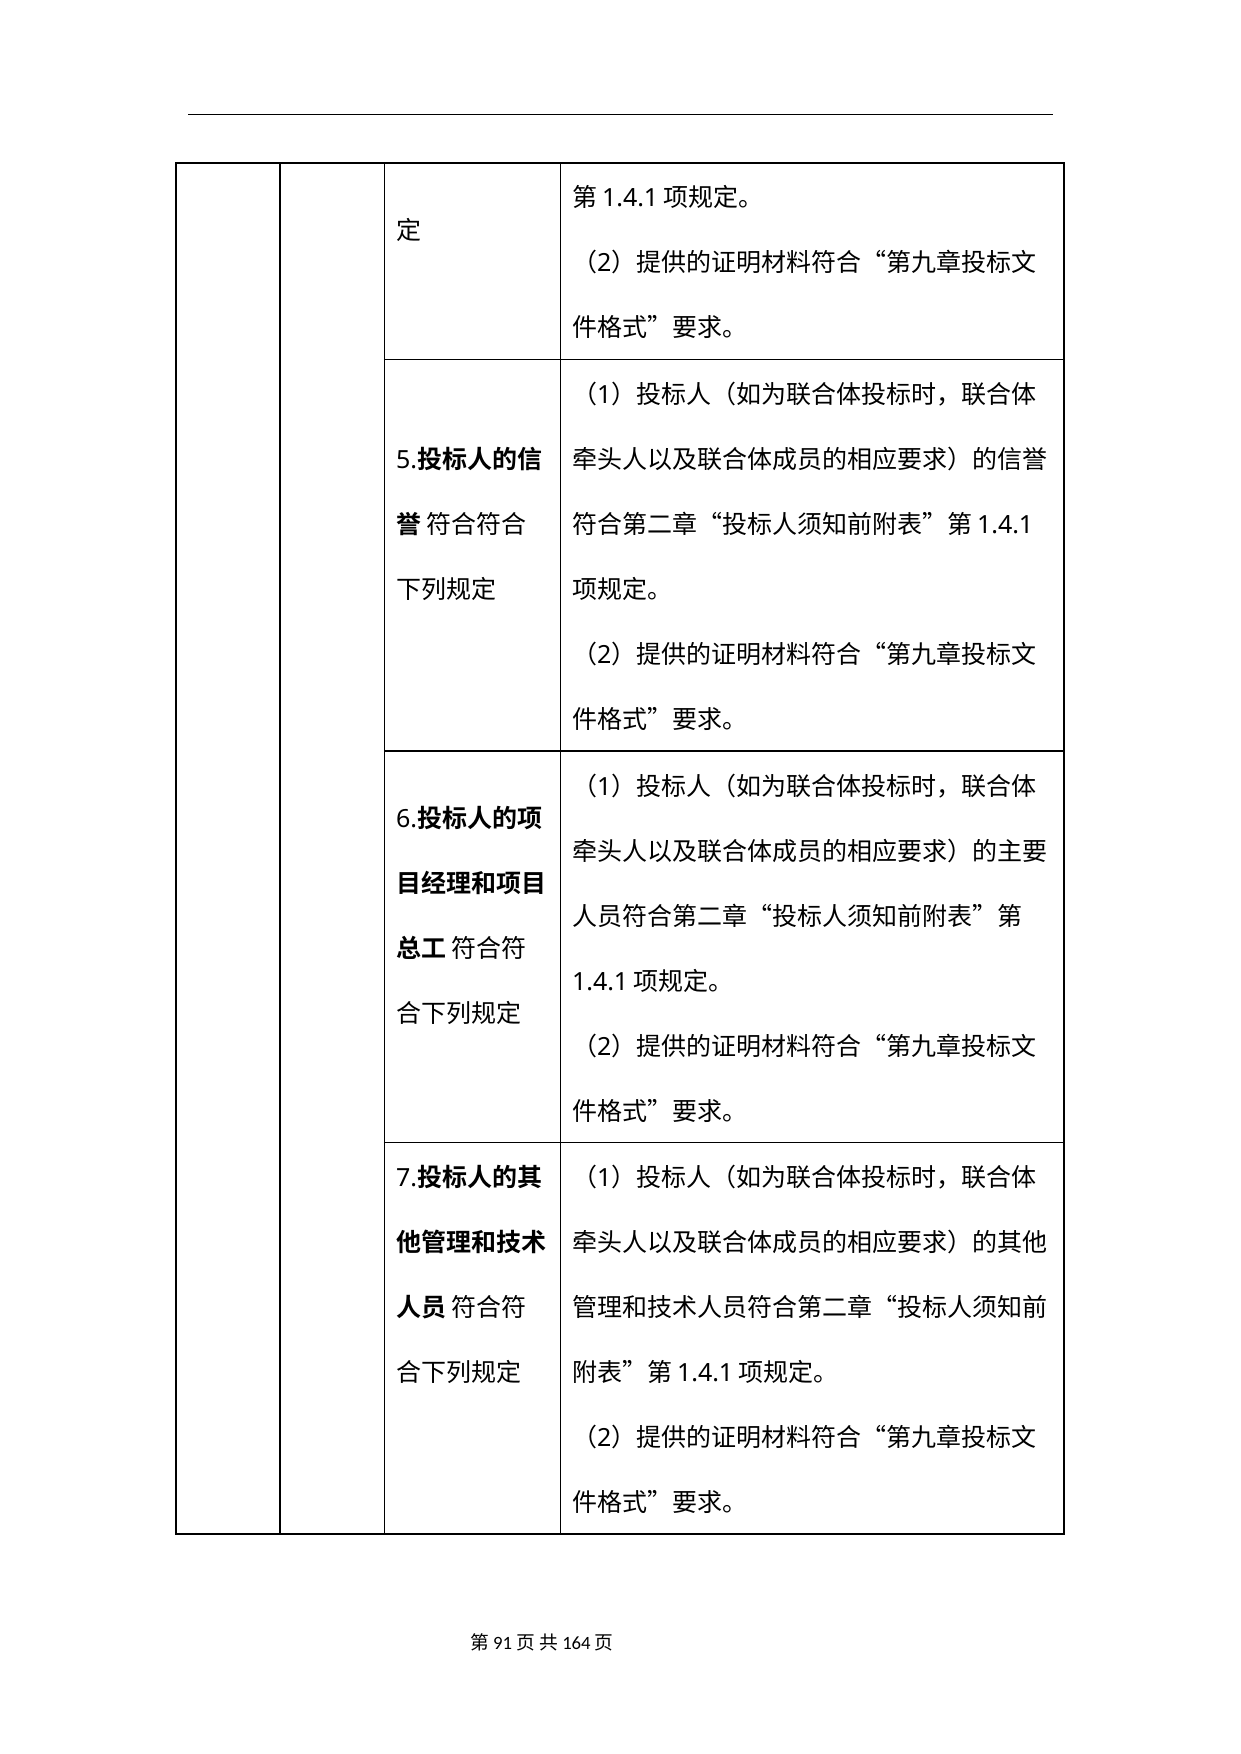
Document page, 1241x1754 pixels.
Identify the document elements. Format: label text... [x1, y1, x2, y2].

table_cell （1）投标人（如为联合体投标时，联合体牵头人以及联合体成员的相应要求）的主要人员符合第二章“投标人须知前附表”第1.4.1项规定。 （2）提供的证明材料符合“第九章投标文件格式”要求。 [561, 752, 1063, 1142]
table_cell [385, 164, 560, 358]
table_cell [561, 164, 1063, 358]
table_cell （1）投标人（如为联合体投标时，联合体牵头人以及联合体成员的相应要求）的其他管理和技术人员符合第二章“投标人须知前附表”第1.4.1项规定。 （2）提供的证明材料符合“第九章投标文件格式”要求。 [561, 1143, 1063, 1533]
table_cell 7.投标人的其他管理和技术人员 符合符合下列规定 [385, 1143, 560, 1533]
table_cell 5.投标人的信誉 符合符合下列规定 [385, 360, 560, 750]
table_cell （1）投标人（如为联合体投标时，联合体牵头人以及联合体成员的相应要求）的信誉符合第二章“投标人须知前附表”第1.4.1项规定。 （2）提供的证明材料符合“第九章投标文件格式”要求。 [561, 360, 1063, 750]
table_cell 6.投标人的项目经理和项目总工 符合符合下列规定 [385, 752, 560, 1142]
